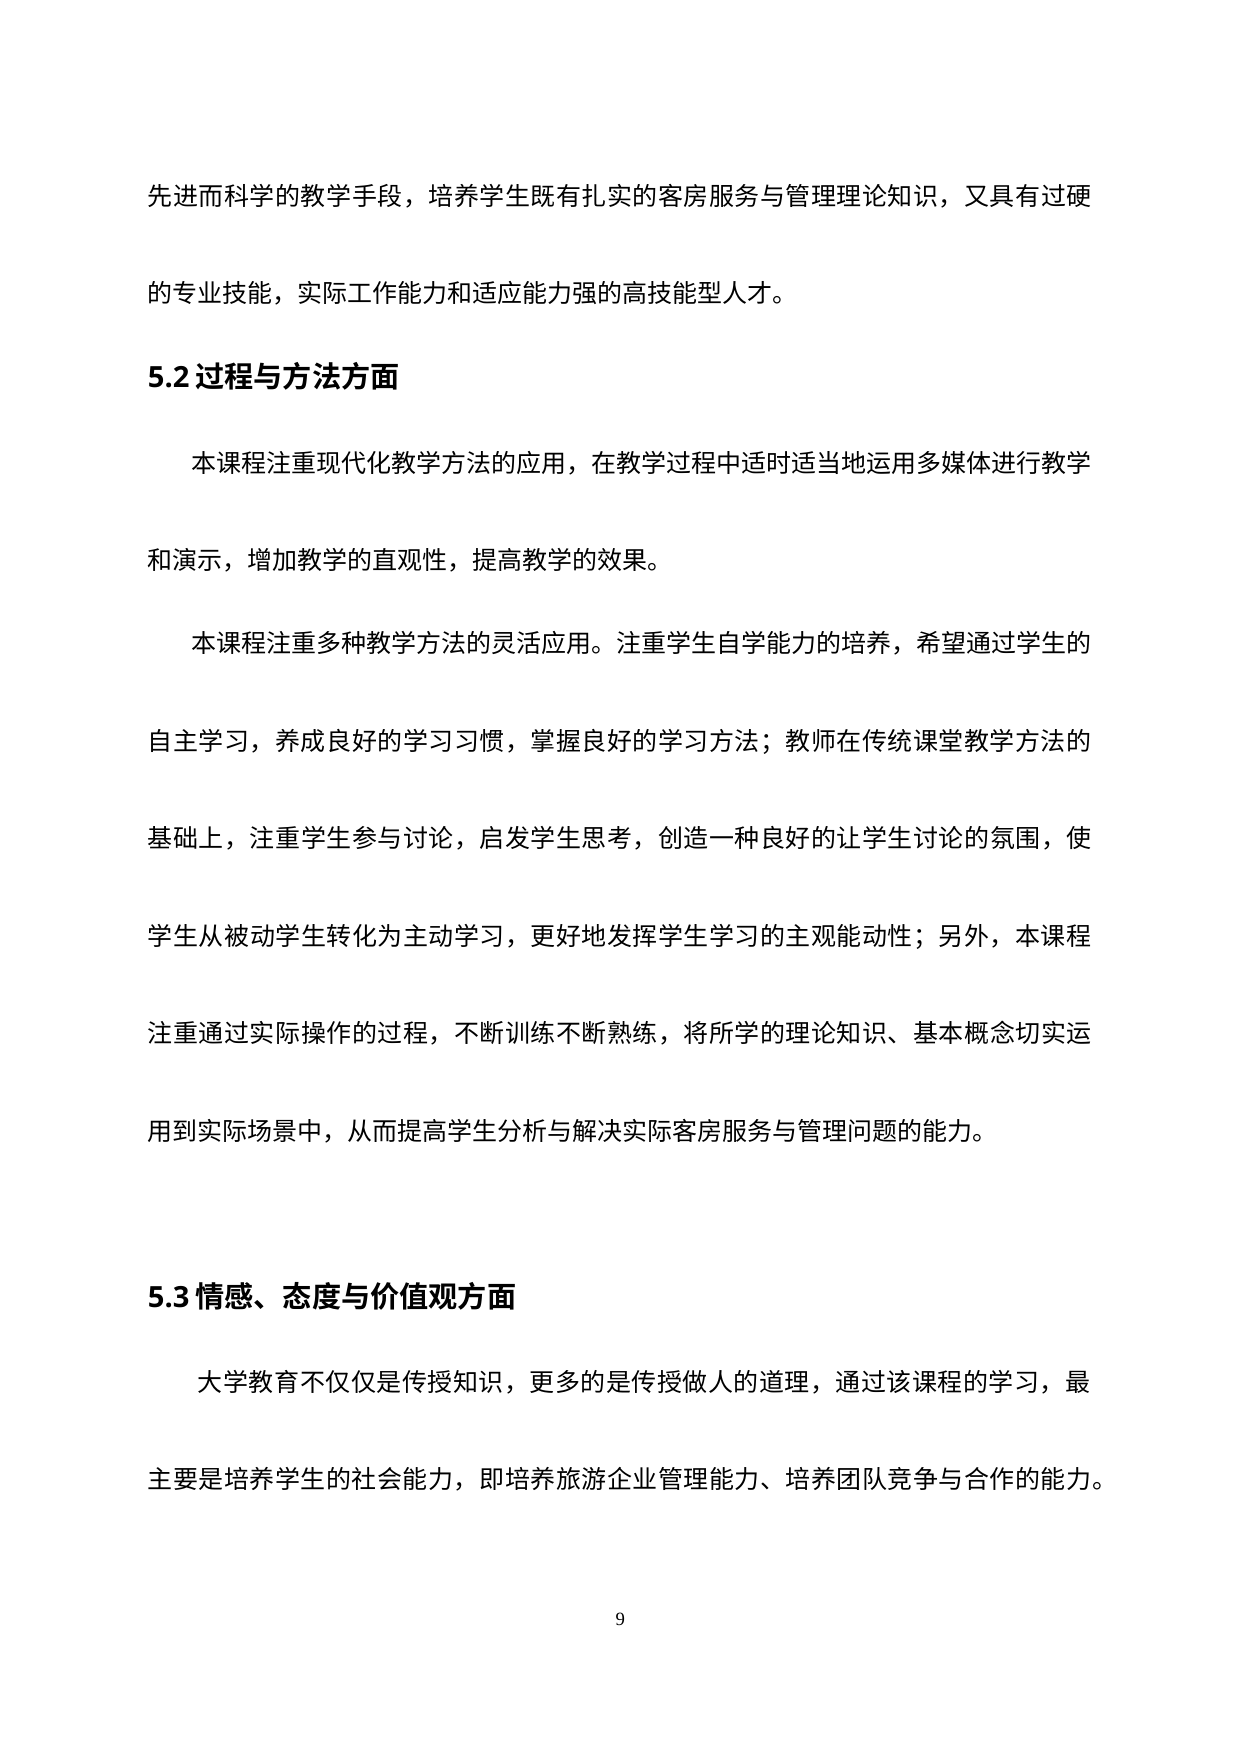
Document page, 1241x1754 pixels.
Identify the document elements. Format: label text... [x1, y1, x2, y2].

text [148, 1348, 1092, 1511]
text 本课程注重现代化教学方法的应用，在教学过程中适时适当地运用多媒体进行教学和演示，增加教学的直观性，提高教学的效果。 [148, 429, 1092, 591]
text 本课程注重多种教学方法的灵活应用。注重学生自学能力的培养，希望通过学生的自主学习，养成良好的学习习惯，掌握良好的学习方法；教师在传统课堂教学方法的基础上，注重学生参与讨论，启发学生思考，创造一种良好的让学生讨论的氛围，使学生从被动学生转化为主动学习，更好地发挥学生学习的主观能动性；另外，本课程注重通过实际操作的过程，不断训练不断熟练，将所学的理论知识、基本概念切实运用到实际场景中，从而提高学生分析与解决实际客房服务与管理问题的能力。 [148, 609, 1092, 1162]
text 5.3情感、态度与价值观方面 [148, 1262, 1092, 1327]
text 5.2过程与方法方面 [148, 343, 1092, 408]
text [148, 162, 1092, 324]
